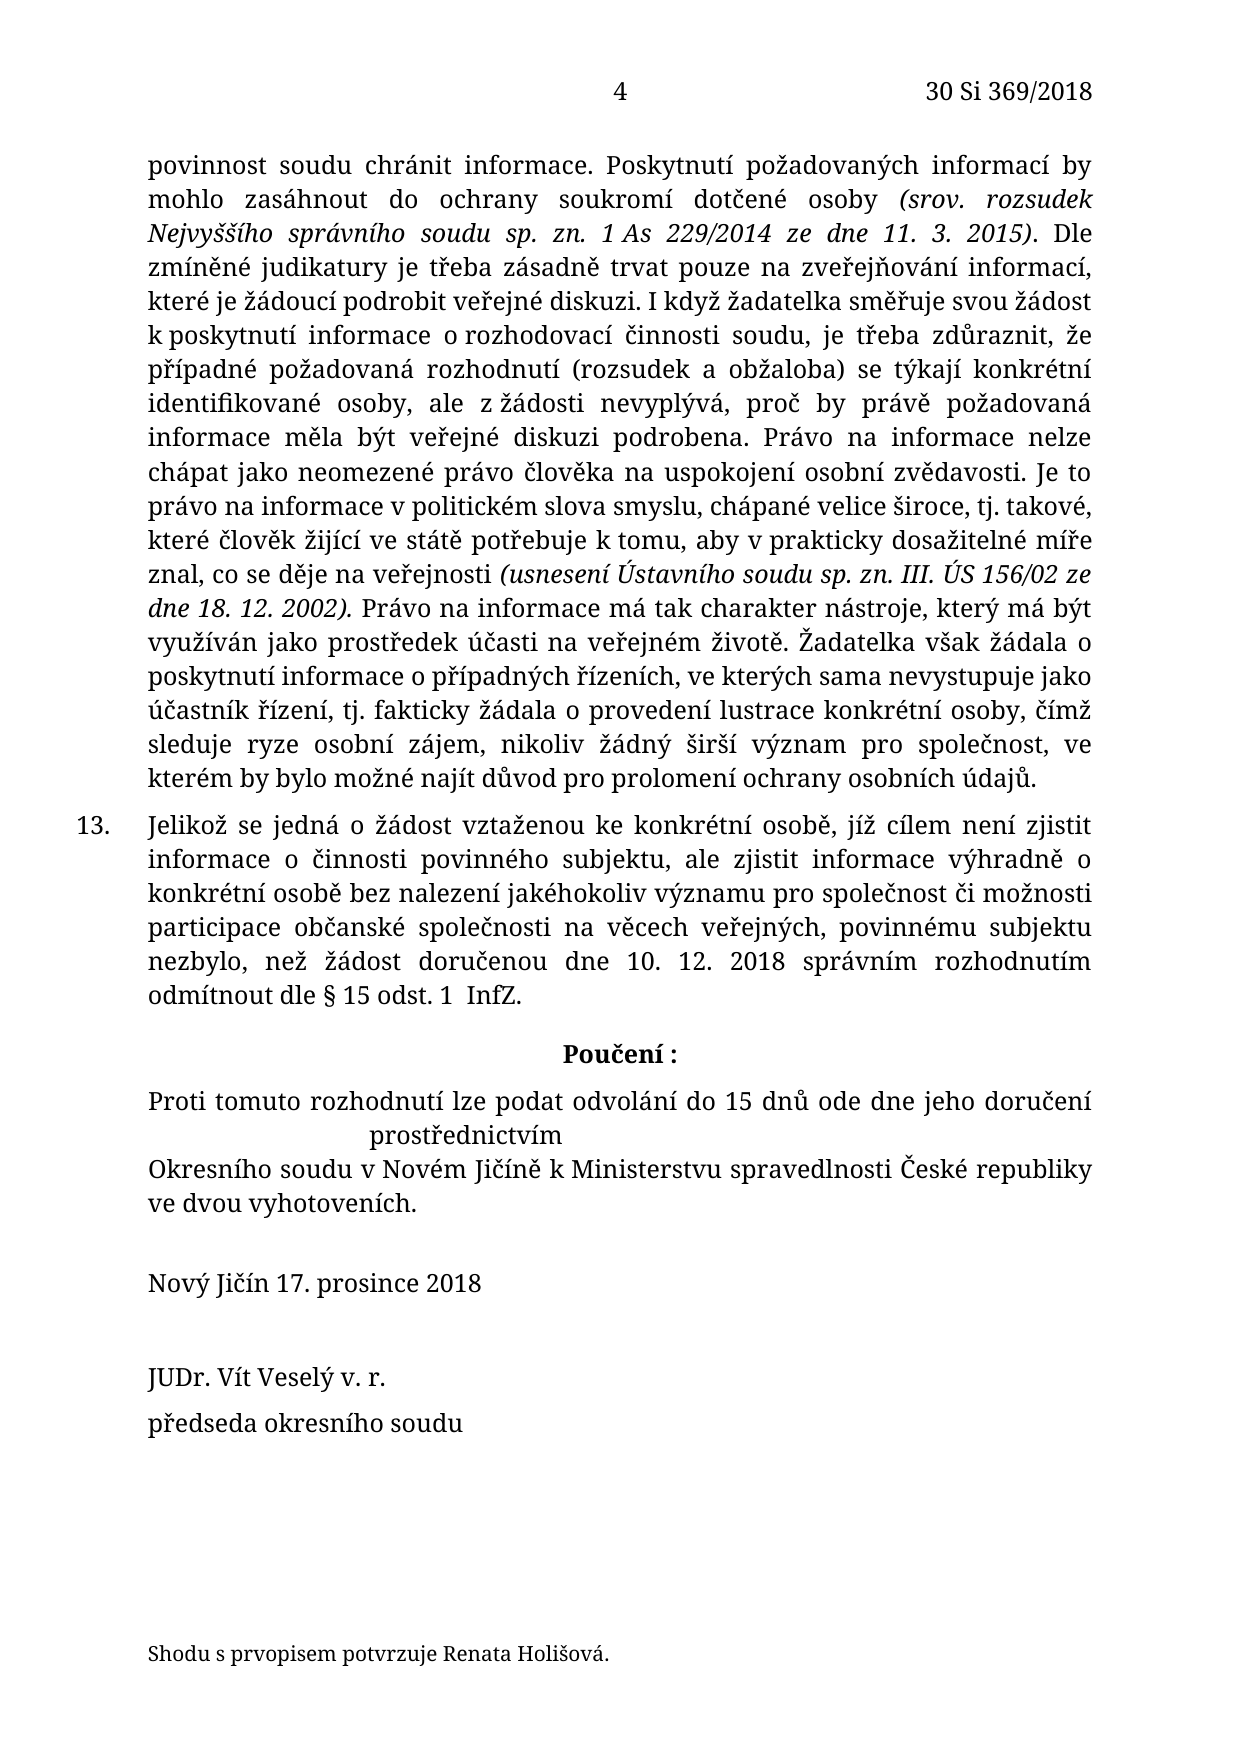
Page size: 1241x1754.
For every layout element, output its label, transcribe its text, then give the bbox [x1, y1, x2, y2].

text předseda okresního soudu [148, 1406, 1093, 1440]
text Proti tomuto rozhodnutí lze podat odvolání do 15 dnů ode dne jeho doručení prostřednictvím [148, 1083, 1093, 1151]
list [110, 148, 1093, 795]
text JUDr. Vít Veselý v. r. [148, 1359, 1093, 1393]
text Nový Jičín 17. prosince 2018 [148, 1266, 1093, 1300]
list Jelikož se jedná o žádost vztaženou ke konkrétní osobě, jíž cílem není zjistit informace o činnosti povinného subjektu, ale zjistit informace výhradně o konkrétní osobě bez nalezení jakéhokoliv významu pro společnost či možnosti participace občanské společnosti na věcech veřejných, povinnému subjektu nezbylo, než žádost doručenou dne 10. 12. 2018 správním rozhodnutím odmítnout dle § 15 odst. 1 InfZ. [110, 807, 1093, 1012]
text Okresního soudu v Novém Jičíně k Ministerstvu spravedlnosti České republiky ve dvou vyhotoveních. [148, 1151, 1093, 1219]
text Poučení : [148, 1037, 1093, 1071]
